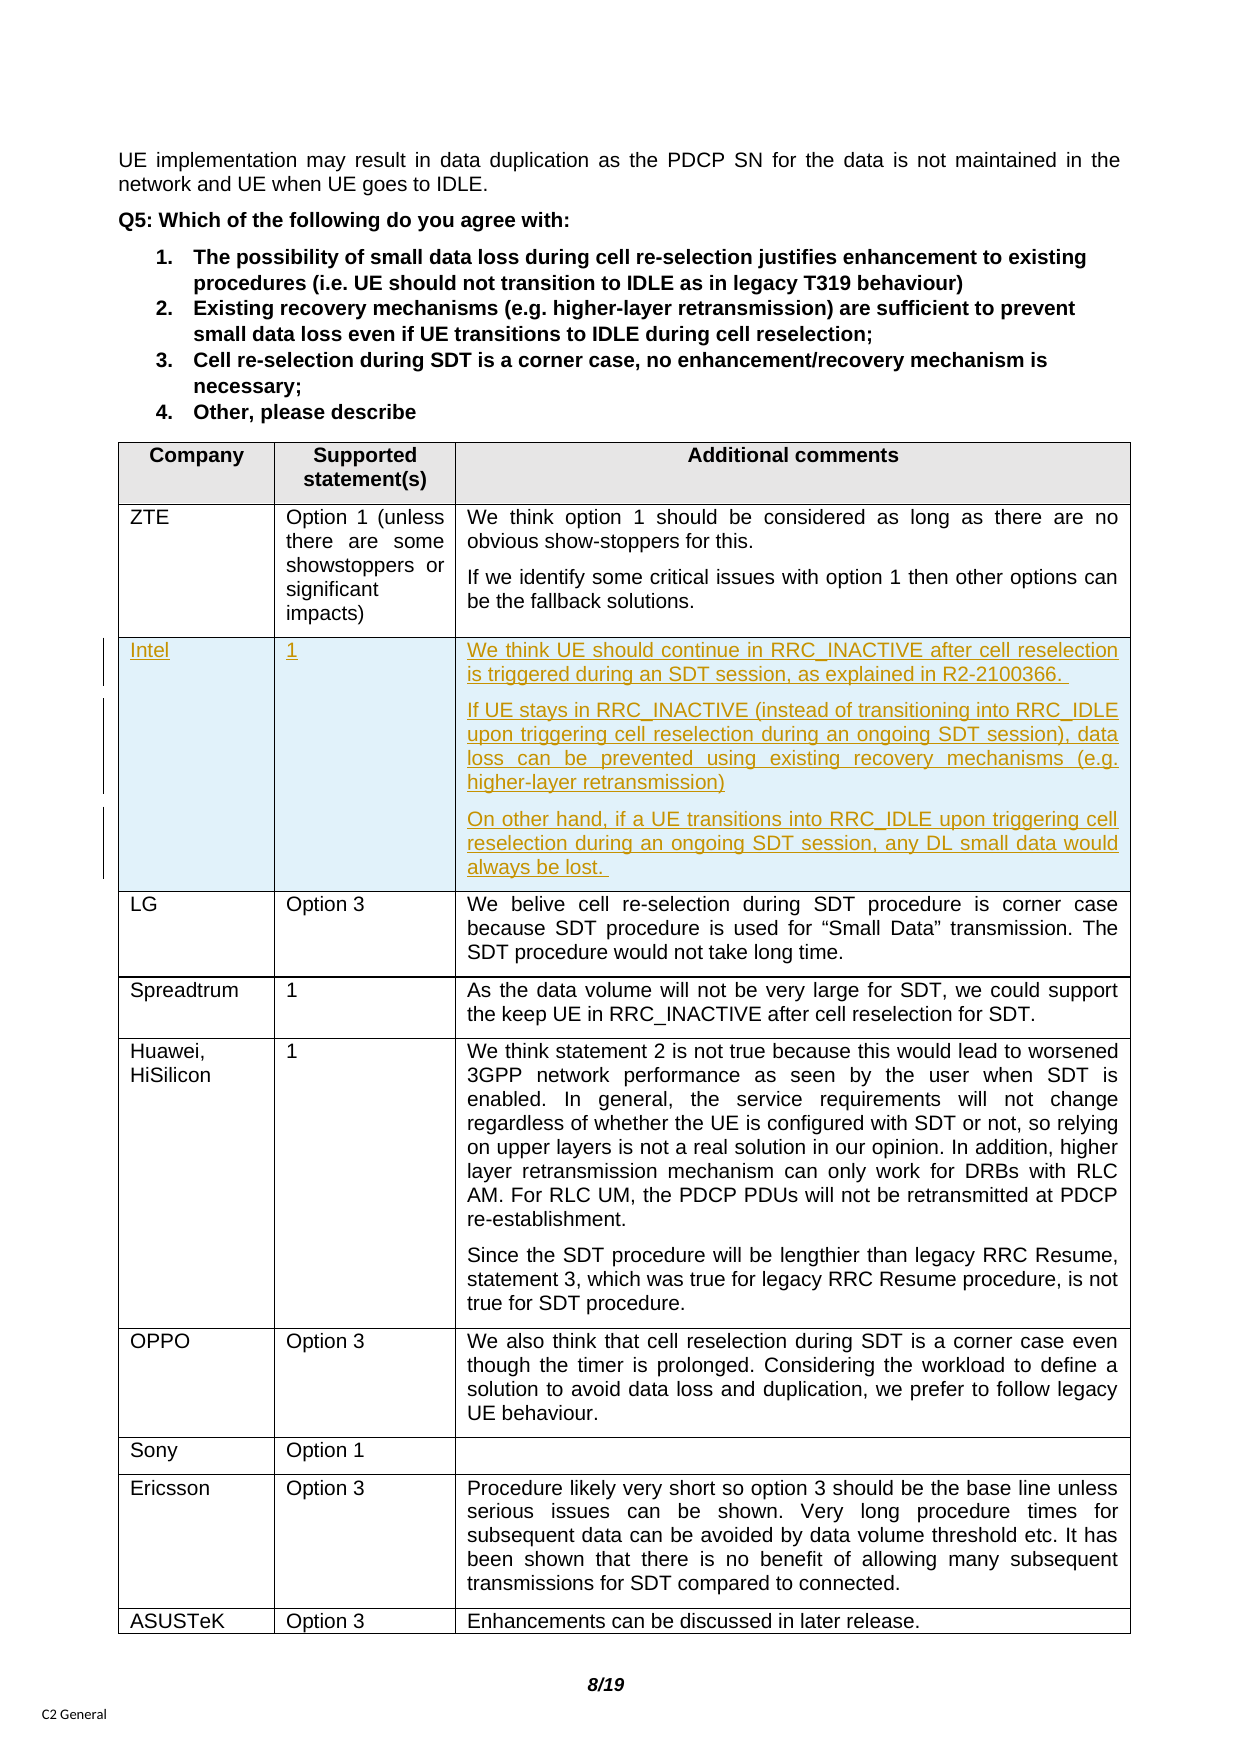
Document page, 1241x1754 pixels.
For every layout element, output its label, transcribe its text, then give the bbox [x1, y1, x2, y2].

table_cell Spreadtrum [119, 978, 274, 1038]
table_cell We belive cell re-selection during SDT procedure is corner case because SDT procedure is used for “Small Data” transmission. The SDT procedure would not take long time. [456, 892, 1130, 976]
text Q5: Which of the following do you agree with: [118, 208, 1122, 232]
table_cell As the data volume will not be very large for SDT, we could support the keep UE in RRC_INACTIVE after cell reselection for SDT. [456, 978, 1130, 1038]
table_header Supported statement(s) [275, 443, 455, 503]
table_header Company [119, 443, 274, 503]
table_cell We think statement 2 is not true because this would lead to worsened 3GPP network performance as seen by the user when SDT is enabled. In general, the service requirements will not change regardless of whether the UE is configured with SDT or not, so relying on upper layers is not a real solution in our opinion. In addition, higher layer retransmission mechanism can only work for DRBs with RLC AM. For RLC UM, the PDCP PDUs will not be retransmitted at PDCP re-establishment. Since the SDT procedure will be lengthier than legacy RRC Resume, statement 3, which was true for legacy RRC Resume procedure, is not true for SDT procedure. [456, 1039, 1130, 1327]
table_cell LG [119, 892, 274, 976]
table_cell 1 [275, 978, 455, 1038]
table_cell Ericsson [119, 1475, 274, 1608]
table_cell Option 3 [275, 892, 455, 976]
table_header Additional comments [456, 443, 1130, 503]
table_cell OPPO [119, 1329, 274, 1437]
table_cell Sony [119, 1438, 274, 1474]
table_cell Option 3 [275, 1475, 455, 1608]
table_cell 1 [275, 1039, 455, 1327]
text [118, 148, 1122, 196]
list Cell re-selection during SDT is a corner case, no enhancement/recovery mechanism is necessary; [156, 348, 1122, 398]
list Existing recovery mechanisms (e.g. higher-layer retransmission) are sufficient to prevent small data loss even if UE transitions to IDLE during cell reselection; [156, 296, 1122, 346]
table_cell Option 1 [275, 1438, 455, 1474]
table_cell We think option 1 should be considered as long as there are no obvious show-stoppers for this. If we identify some critical issues with option 1 then other options can be the fallback solutions. [456, 505, 1130, 637]
table_cell Huawei, HiSilicon [119, 1039, 274, 1327]
table_cell ZTE [119, 505, 274, 637]
table_cell Option 3 [275, 1609, 455, 1633]
table_cell [456, 1438, 1130, 1474]
table_cell Option 3 [275, 1329, 455, 1437]
table_cell ASUSTeK [119, 1609, 274, 1633]
table_cell We also think that cell reselection during SDT is a corner case even though the timer is prolonged. Considering the workload to define a solution to avoid data loss and duplication, we prefer to follow legacy UE behaviour. [456, 1329, 1130, 1437]
table_cell Option 1 (unless there are some showstoppers or significant impacts) [275, 505, 455, 637]
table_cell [456, 1609, 1130, 1633]
table_cell Procedure likely very short so option 3 should be the base line unless serious issues can be shown. Very long procedure times for subsequent data can be avoided by data volume threshold etc. It has been shown that there is no benefit of allowing many subsequent transmissions for SDT compared to connected. [456, 1475, 1130, 1608]
list The possibility of small data loss during cell re-selection justifies enhancement to existing procedures (i.e. UE should not transition to IDLE as in legacy T319 behaviour) [156, 244, 1122, 294]
list Other, please describe [156, 399, 1122, 423]
